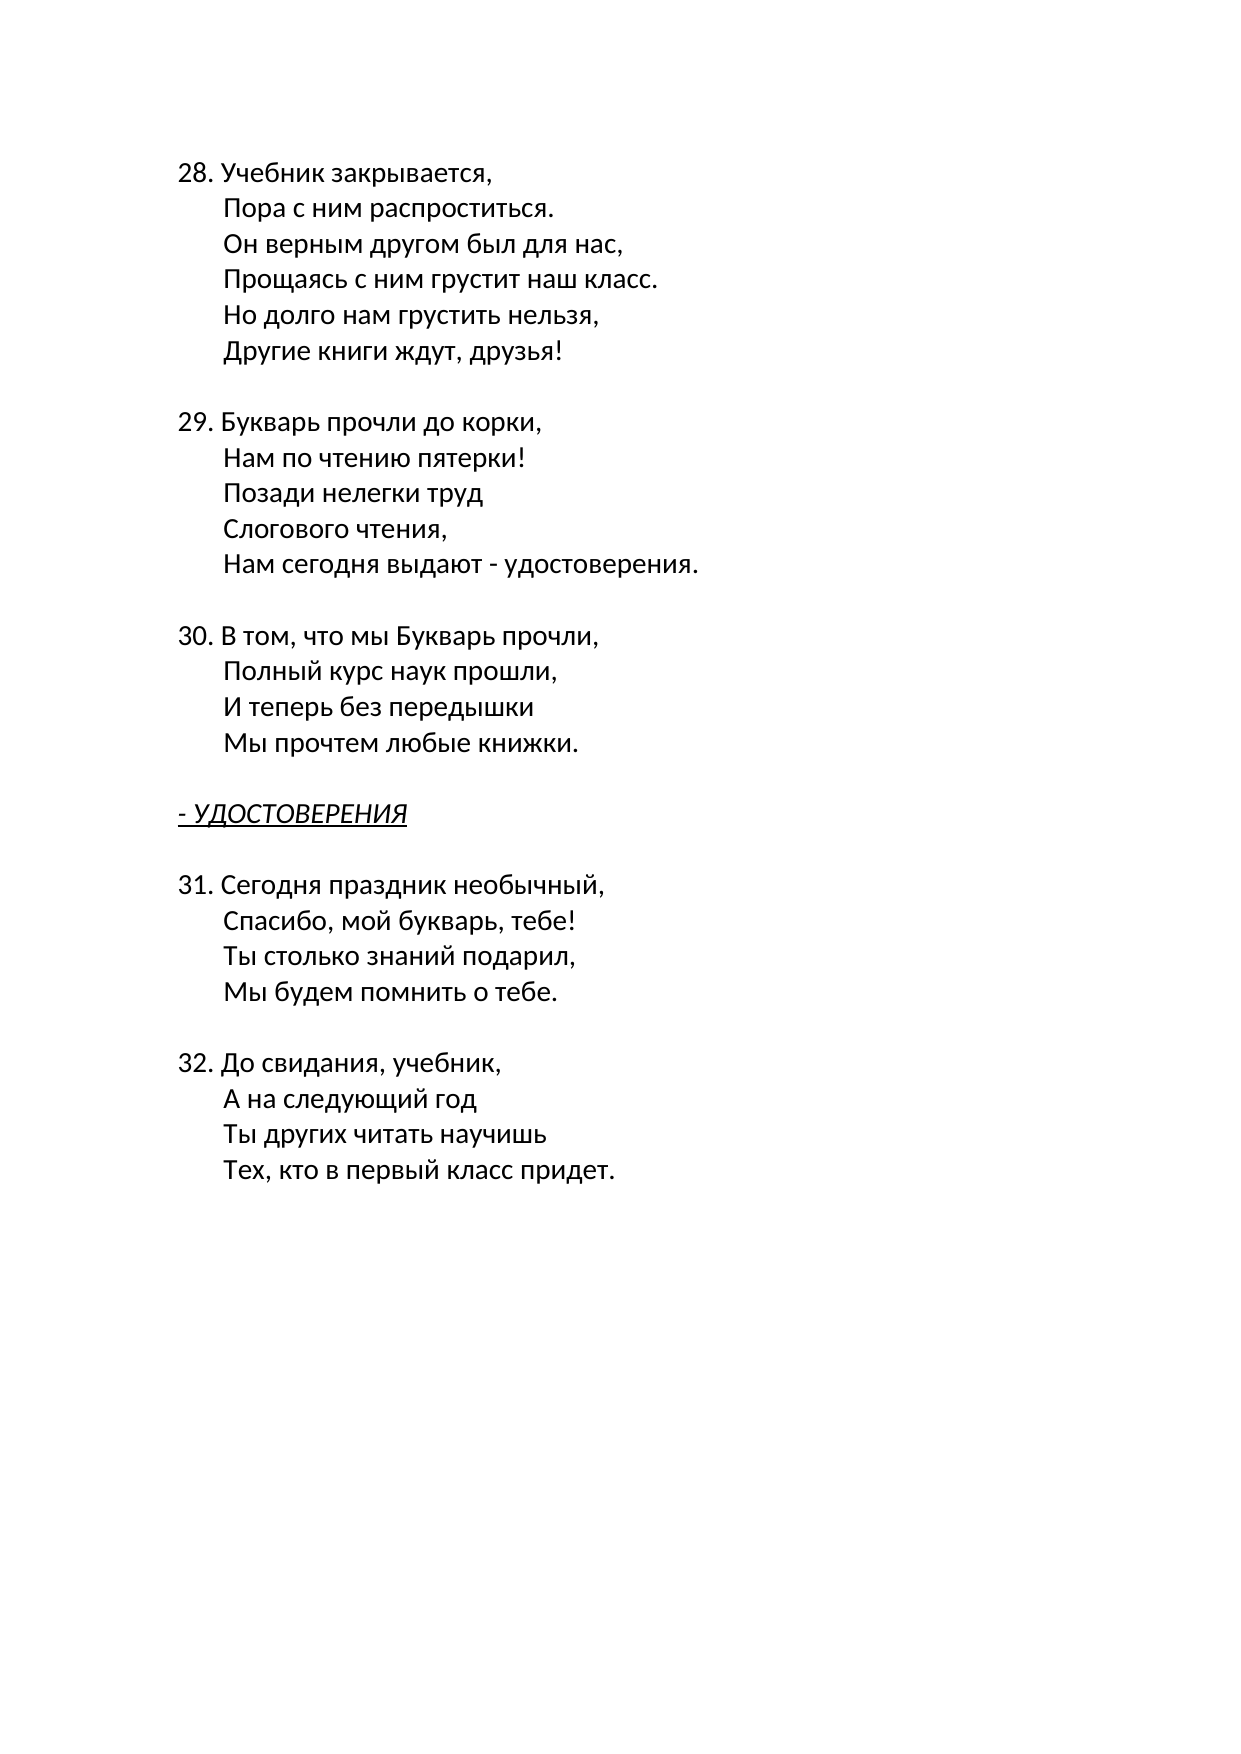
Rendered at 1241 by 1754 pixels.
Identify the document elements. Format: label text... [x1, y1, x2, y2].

text - УДОСТОВЕРЕНИЯ [177, 795, 1152, 831]
text 31. Сегодня праздник необычный, [177, 866, 1152, 902]
text Нам по чтению пятерки! [177, 439, 1152, 474]
text 30. В том, что мы Букварь прочли, [177, 617, 1152, 652]
text Ты других читать научишь [177, 1116, 1152, 1151]
text Позади нелегки труд [177, 474, 1152, 510]
text Мы прочтем любые книжки. [177, 724, 1152, 759]
text 32. До свидания, учебник, [177, 1044, 1152, 1080]
text Но долго нам грустить нельзя, [177, 296, 1152, 332]
text Тех, кто в первый класс придет. [177, 1151, 1152, 1187]
text А на следующий год [177, 1080, 1152, 1116]
text Нам сегодня выдают - удостоверения. [177, 546, 1152, 581]
text Мы будем помнить о тебе. [177, 973, 1152, 1009]
text Он верным другом был для нас, [177, 225, 1152, 261]
text Пора с ним распроститься. [177, 189, 1152, 225]
text Спасибо, мой букварь, тебе! [177, 902, 1152, 937]
text Другие книги ждут, друзья! [177, 332, 1152, 367]
text И теперь без передышки [177, 688, 1152, 724]
text 29. Букварь прочли до корки, [177, 403, 1152, 439]
text Слогового чтения, [177, 510, 1152, 546]
text 28. Учебник закрывается, [177, 154, 1152, 189]
text Полный курс наук прошли, [177, 652, 1152, 688]
text Ты столько знаний подарил, [177, 937, 1152, 973]
text Прощаясь с ним грустит наш класс. [177, 261, 1152, 296]
